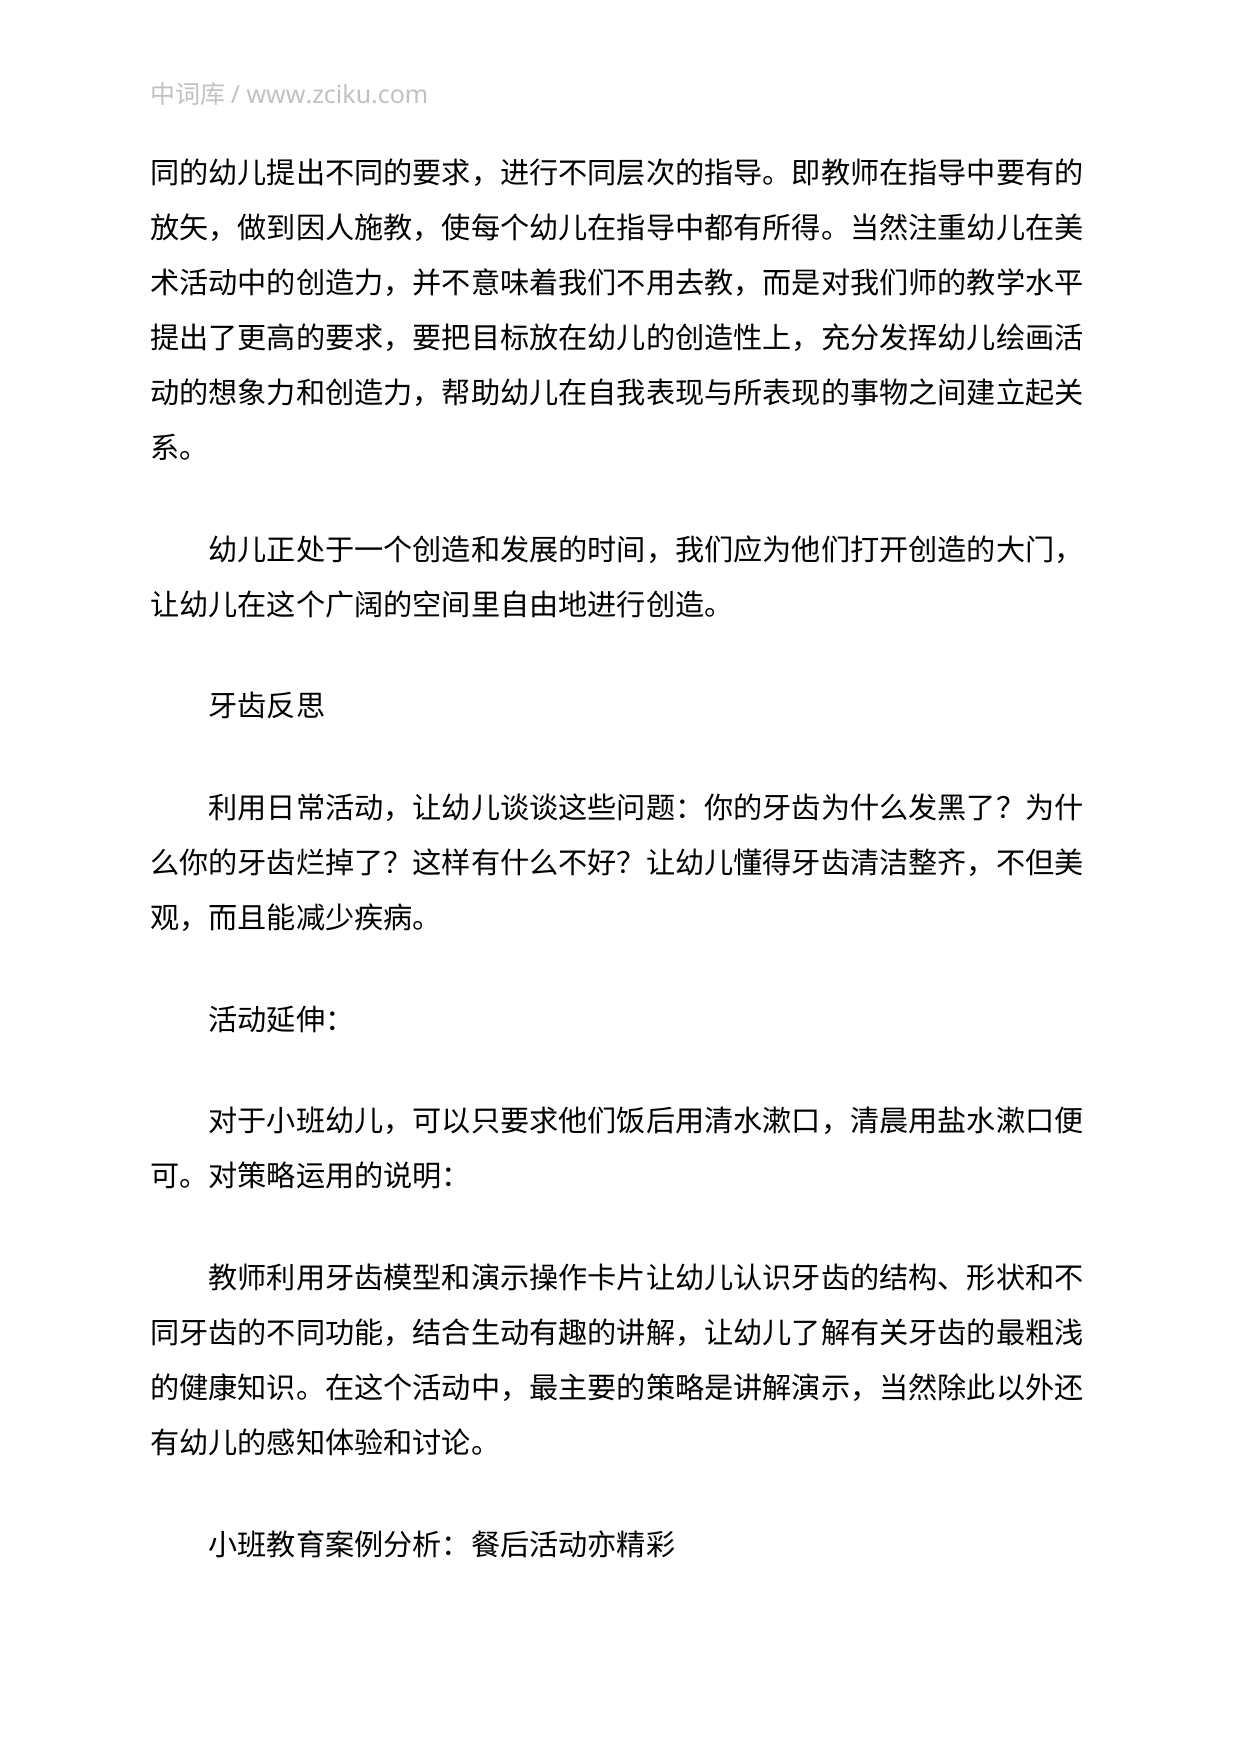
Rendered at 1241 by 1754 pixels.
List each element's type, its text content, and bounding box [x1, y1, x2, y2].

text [150, 150, 1090, 467]
text 牙齿反思 [150, 683, 1090, 725]
text 教师利用牙齿模型和演示操作卡片让幼儿认识牙齿的结构、形状和不同牙齿的不同功能，结合生动有趣的讲解，让幼儿了解有关牙齿的最粗浅的健康知识。在这个活动中，最主要的策略是讲解演示，当然除此以外还有幼儿的感知体验和讨论。 [150, 1255, 1090, 1462]
text 利用日常活动，让幼儿谈谈这些问题：你的牙齿为什么发黑了？为什么你的牙齿烂掉了？这样有什么不好？让幼儿懂得牙齿清洁整齐，不但美观，而且能减少疾病。 [150, 785, 1090, 937]
text 小班教育案例分析：餐后活动亦精彩 [150, 1521, 1090, 1563]
text 幼儿正处于一个创造和发展的时间，我们应为他们打开创造的大门，让幼儿在这个广阔的空间里自由地进行创造。 [150, 526, 1090, 623]
text 对于小班幼儿，可以只要求他们饭后用清水漱口，清晨用盐水漱口便可。对策略运用的说明： [150, 1098, 1090, 1195]
text 活动延伸： [150, 996, 1090, 1038]
